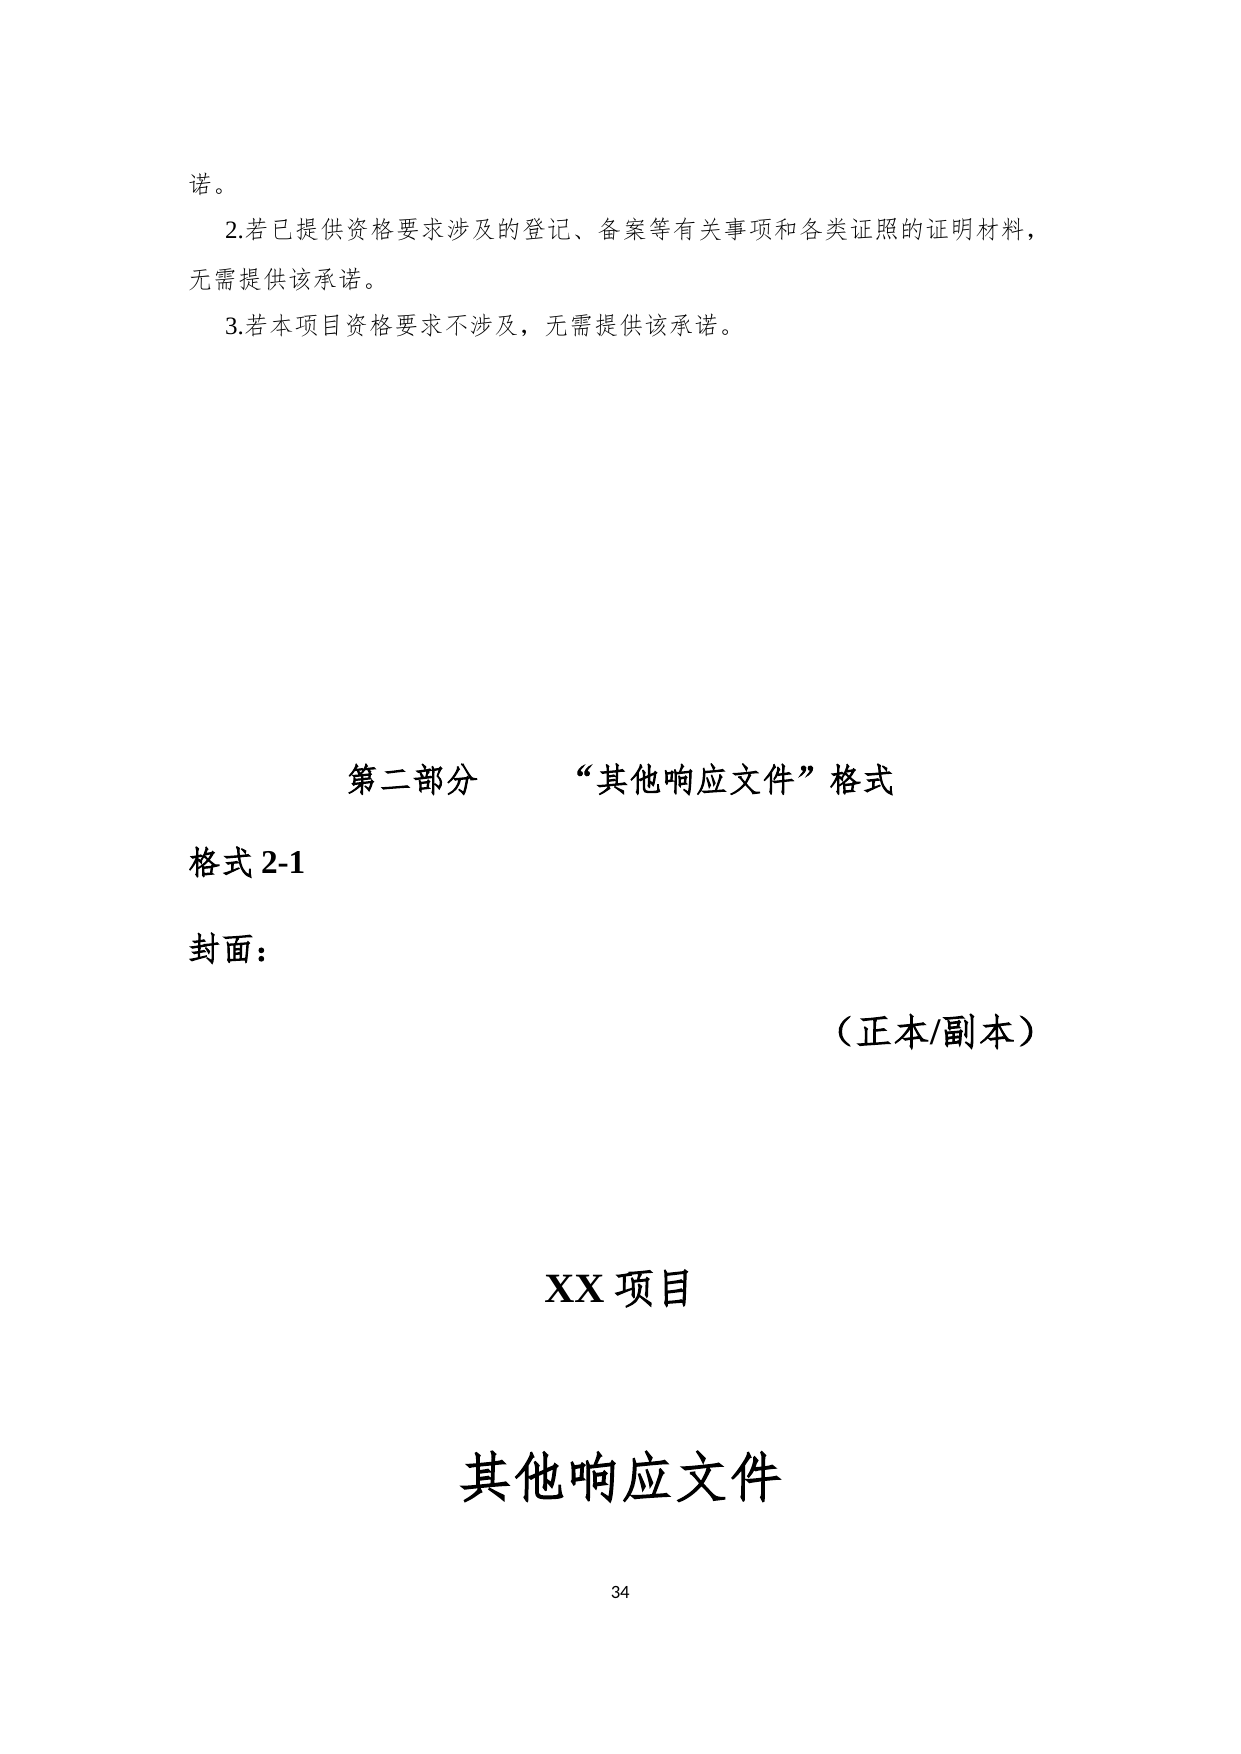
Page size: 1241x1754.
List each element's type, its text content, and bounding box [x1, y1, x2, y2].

text XX项目 [187, 1254, 1053, 1319]
text 其他响应文件 [187, 1440, 1053, 1505]
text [187, 166, 1053, 199]
text 第二部分 “其他响应文件”格式 [187, 744, 1053, 809]
text 3.若本项目资格要求不涉及，无需提供该承诺。 [187, 308, 1053, 341]
text 封面： [187, 914, 1053, 979]
text 2.若已提供资格要求涉及的登记、备案等有关事项和各类证照的证明材料，无需提供该承诺。 [187, 213, 1053, 294]
text 格式2-1 [187, 828, 1053, 893]
text （正本/副本） [187, 998, 1053, 1063]
